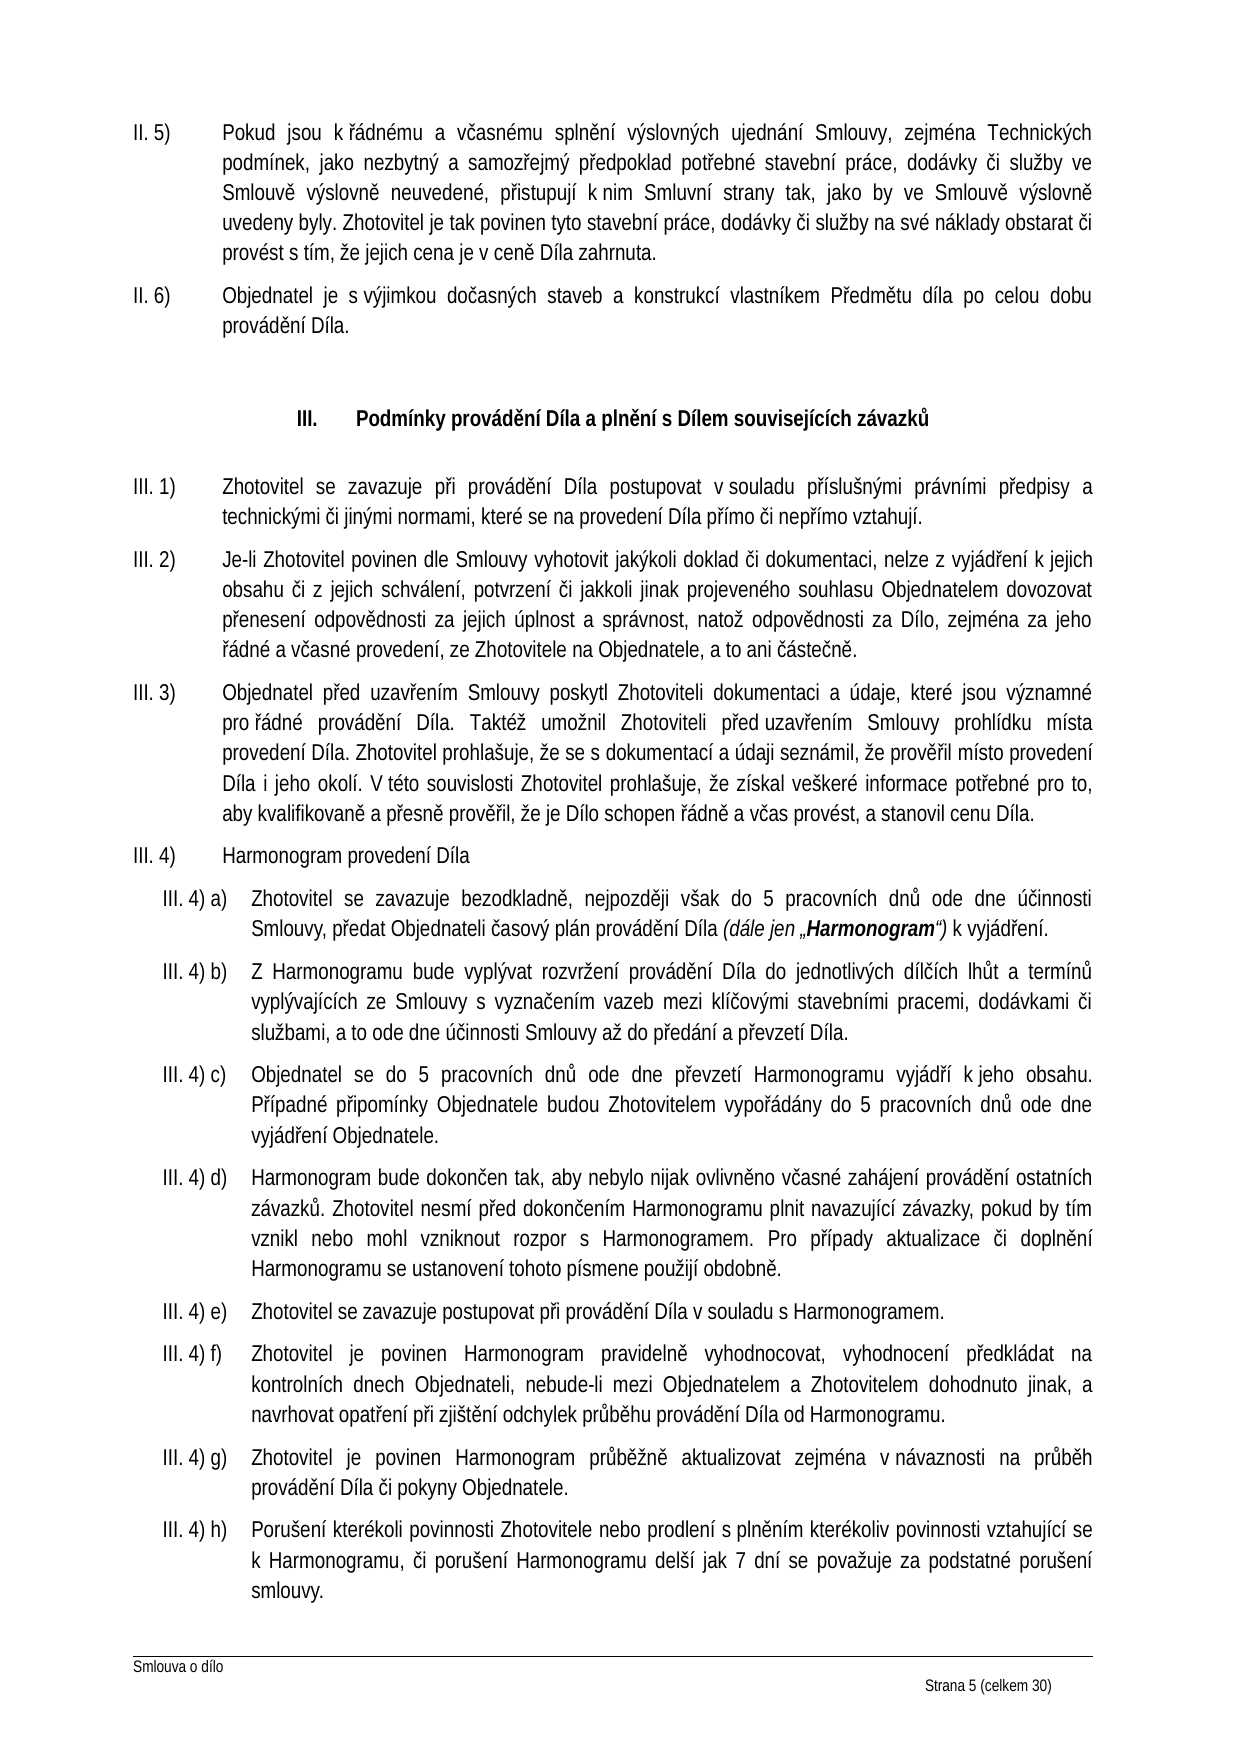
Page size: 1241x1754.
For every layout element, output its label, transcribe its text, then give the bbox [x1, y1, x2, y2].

text Zhotovitel se zavazuje bezodkladně, nejpozději však do 5 pracovních dnů ode dne účinnosti Smlouvy, předat Objednateli časový plán provádění Díla (dále jen „Harmonogram“) k vyjádření. [162, 885, 1093, 942]
text Je-li Zhotovitel povinen dle Smlouvy vyhotovit jakýkoli doklad či dokumentaci, nelze z vyjádření k jejich obsahu či z jejich schválení, potvrzení či jakkoli jinak projeveného souhlasu Objednatelem dovozovat přenesení odpovědnosti za jejich úplnost a správnost, natož odpovědnosti za Dílo, zejména za jeho řádné a včasné provedení, ze Zhotovitele na Objednatele, a to ani částečně. [133, 546, 1093, 663]
text Objednatel je s výjimkou dočasných staveb a konstrukcí vlastníkem Předmětu díla po celou dobu provádění Díla. [133, 282, 1093, 339]
text Podmínky provádění Díla a plnění s Dílem souvisejících závazků [133, 405, 1093, 431]
text Objednatel před uzavřením Smlouvy poskytl Zhotoviteli dokumentaci a údaje, které jsou významné pro řádné provádění Díla. Taktéž umožnil Zhotoviteli před uzavřením Smlouvy prohlídku místa provedení Díla. Zhotovitel prohlašuje, že se s dokumentací a údaji seznámil, že prověřil místo provedení Díla i jeho okolí. V této souvislosti Zhotovitel prohlašuje, že získal veškeré informace potřebné pro to, aby kvalifikovaně a přesně prověřil, že je Dílo schopen řádně a včas provést, a stanovil cenu Díla. [133, 679, 1093, 826]
text Zhotovitel se zavazuje postupovat při provádění Díla v souladu s Harmonogramem. [162, 1298, 1093, 1324]
text Objednatel se do 5 pracovních dnů ode dne převzetí Harmonogramu vyjádří k jeho obsahu. Případné připomínky Objednatele budou Zhotovitelem vypořádány do 5 pracovních dnů ode dne vyjádření Objednatele. [162, 1061, 1093, 1148]
text Harmonogram provedení Díla [133, 842, 1093, 869]
text Zhotovitel je povinen Harmonogram pravidelně vyhodnocovat, vyhodnocení předkládat na kontrolních dnech Objednateli, nebude-li mezi Objednatelem a Zhotovitelem dohodnuto jinak, a navrhovat opatření při zjištění odchylek průběhu provádění Díla od Harmonogramu. [162, 1340, 1093, 1427]
text Harmonogram bude dokončen tak, aby nebylo nijak ovlivněno včasné zahájení provádění ostatních závazků. Zhotovitel nesmí před dokončením Harmonogramu plnit navazující závazky, pokud by tím vznikl nebo mohl vzniknout rozpor s Harmonogramem. Pro případy aktualizace či doplnění Harmonogramu se ustanovení tohoto písmene použijí obdobně. [162, 1164, 1093, 1281]
text Zhotovitel se zavazuje při provádění Díla postupovat v souladu příslušnými právními předpisy a technickými či jinými normami, které se na provedení Díla přímo či nepřímo vztahují. [133, 473, 1093, 529]
text Z Harmonogramu bude vyplývat rozvržení provádění Díla do jednotlivých dílčích lhůt a termínů vyplývajících ze Smlouvy s vyznačením vazeb mezi klíčovými stavebními pracemi, dodávkami či službami, a to ode dne účinnosti Smlouvy až do předání a převzetí Díla. [162, 958, 1093, 1045]
text Porušení kterékoli povinnosti Zhotovitele nebo prodlení s plněním kterékoliv povinnosti vztahující se k Harmonogramu, či porušení Harmonogramu delší jak 7 dní se považuje za podstatné porušení smlouvy. [162, 1516, 1093, 1603]
text Zhotovitel je povinen Harmonogram průběžně aktualizovat zejména v návaznosti na průběh provádění Díla či pokyny Objednatele. [162, 1443, 1093, 1500]
text Pokud jsou k řádnému a včasnému splnění výslovných ujednání Smlouvy, zejména Technických podmínek, jako nezbytný a samozřejmý předpoklad potřebné stavební práce, dodávky či služby ve Smlouvě výslovně neuvedené, přistupují k nim Smluvní strany tak, jako by ve Smlouvě výslovně uvedeny byly. Zhotovitel je tak povinen tyto stavební práce, dodávky či služby na své náklady obstarat či provést s tím, že jejich cena je v ceně Díla zahrnuta. [133, 118, 1093, 266]
